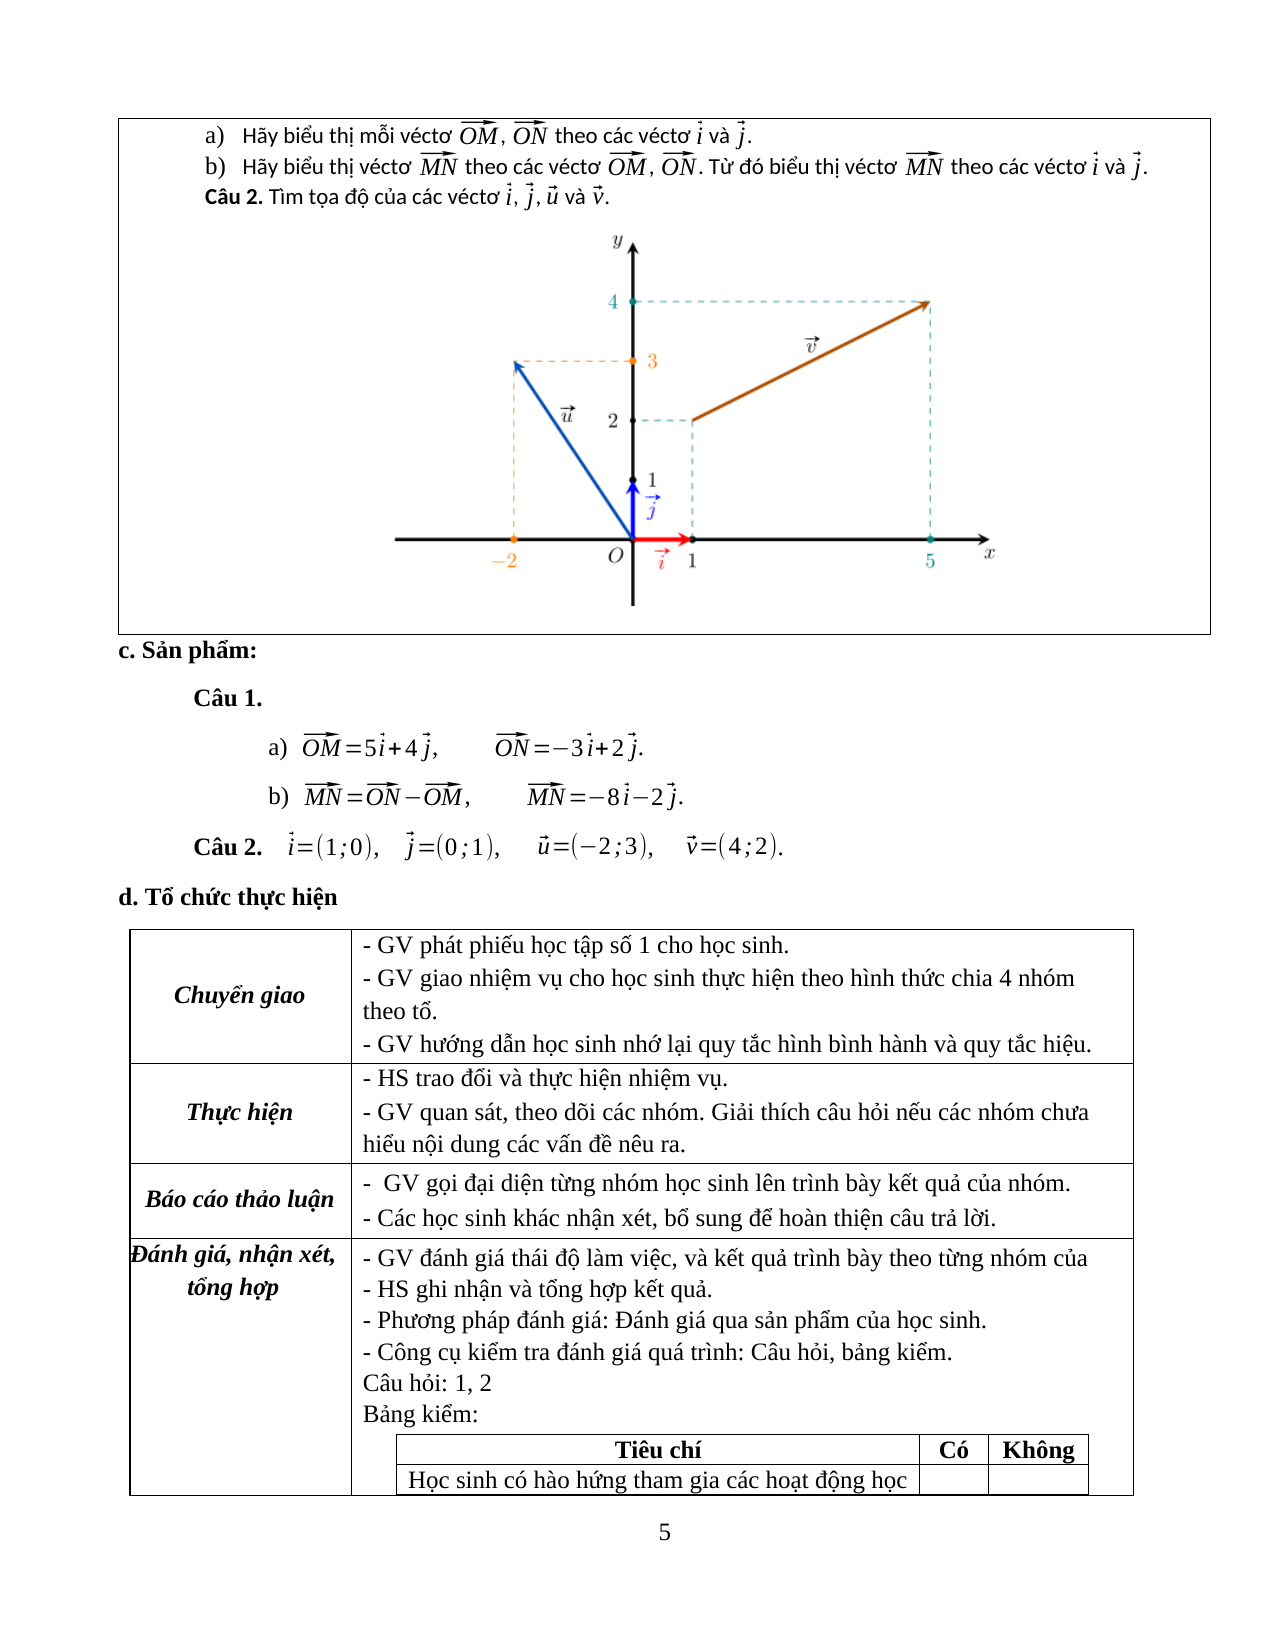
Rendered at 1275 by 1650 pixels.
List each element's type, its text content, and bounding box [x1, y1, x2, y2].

table_cell - HS trao đổi và thực hiện nhiệm vụ. - GV quan sát, theo dõi các nhóm. Giải thích câu hỏi nếu các nhóm chưa hiểu nội dung các vấn đề nêu ra. [352, 1064, 1133, 1163]
text Câu 1. [118, 683, 1211, 712]
picture [387, 211, 1017, 606]
table_cell Thực hiện [131, 1064, 351, 1163]
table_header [119, 119, 1210, 634]
text d. Tổ chức thực hiện [118, 882, 1211, 910]
table_cell - GV gọi đại diện từng nhóm học sinh lên trình bày kết quả của nhóm. - Các học sinh khác nhận xét, bổ sung để hoàn thiện câu trả lời. [352, 1164, 1133, 1238]
table_header Chuyển giao [131, 930, 351, 1062]
text a) , . [118, 731, 1211, 762]
text c. Sản phẩm: [118, 635, 1211, 664]
table_cell Báo cáo thảo luận [131, 1164, 351, 1238]
table_header - GV phát phiếu học tập số 1 cho học sinh. - GV giao nhiệm vụ cho học sinh thực hiện theo hình thức chia 4 nhóm theo tổ. - GV hướng dẫn học sinh nhớ lại quy tắc hình bình hành và quy tắc hiệu. [352, 930, 1133, 1062]
text Câu 2. , , , . [118, 830, 1211, 863]
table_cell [131, 1239, 351, 1494]
text b) , . [118, 781, 1211, 811]
